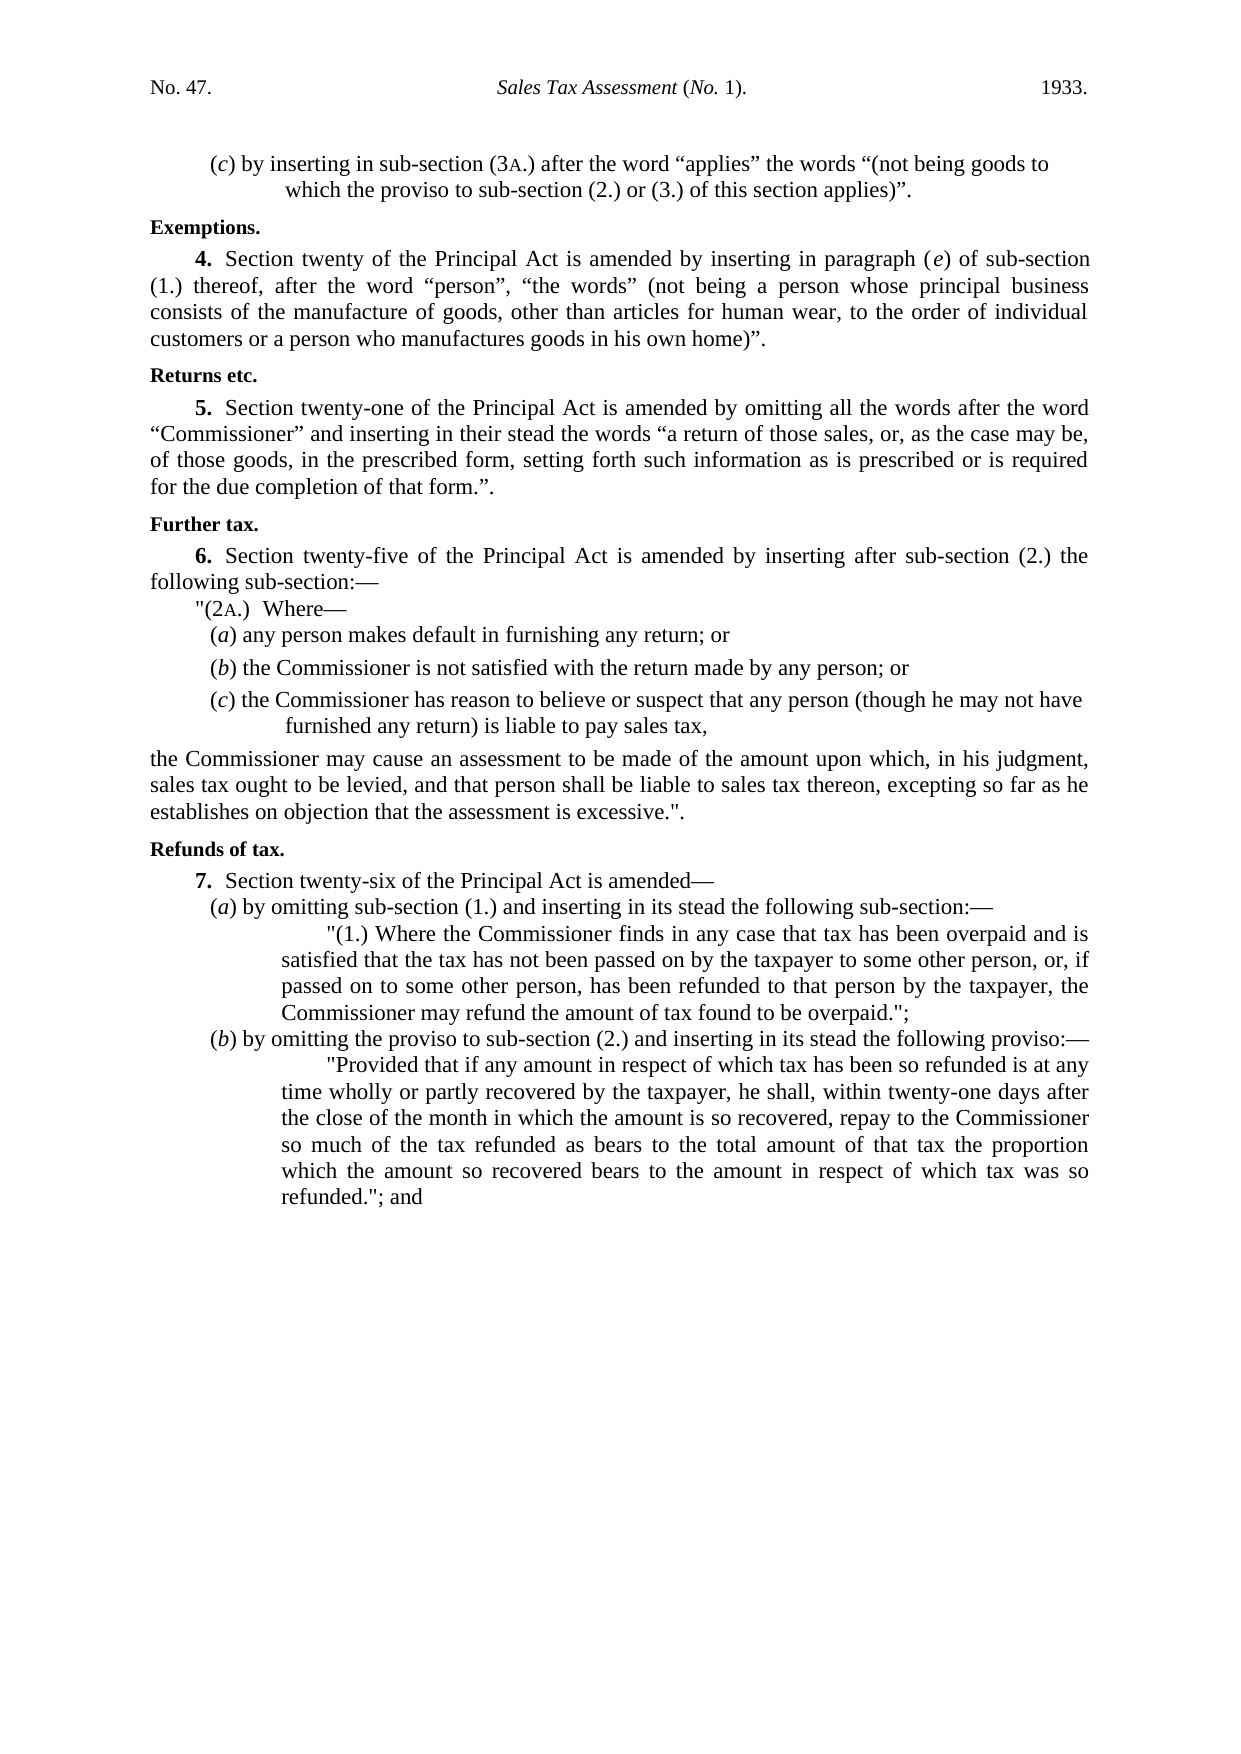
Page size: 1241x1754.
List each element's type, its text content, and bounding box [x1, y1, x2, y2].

text Refunds of tax. [150, 837, 1090, 861]
text "Provided that if any amount in respect of which tax has been so refunded is at any time wholly or partly recovered by the taxpayer, he shall, within twenty-one days after the close of the month in which the amount is so recovered, repay to the Commissioner so much of the tax refunded as bears to the total amount of that tax the proportion which the amount so recovered bears to the amount in respect of which tax was so refunded."; and [281, 1052, 1090, 1210]
text Returns etc. [150, 363, 1090, 387]
text 6. Section twenty-five of the Principal Act is amended by inserting after sub-section (2.) the following sub-section:— [150, 542, 1090, 595]
text (a) any person makes default in furnishing any return; or [210, 621, 1090, 647]
text (c) by inserting in sub-section (3a.) after the word “applies” the words “(not being goods to which the proviso to sub-section (2.) or (3.) of this section applies)”. [210, 150, 1090, 203]
text "(2a.) Where— [150, 595, 1090, 621]
text Further tax. [150, 512, 1090, 536]
text (a) by omitting sub-section (1.) and inserting in its stead the following sub-section:— [210, 893, 1090, 920]
text Exemptions. [150, 215, 1090, 239]
text "(1.) Where the Commissioner finds in any case that tax has been overpaid and is satisfied that the tax has not been passed on by the taxpayer to some other person, or, if passed on to some other person, has been refunded to that person by the taxpayer, the Commissioner may refund the amount of tax found to be overpaid."; [281, 920, 1090, 1025]
text 5. Section twenty-one of the Principal Act is amended by omitting all the words after the word “Commissioner” and inserting in their stead the words “a return of those sales, or, as the case may be, of those goods, in the prescribed form, setting forth such information as is prescribed or is required for the due completion of that form.”. [150, 394, 1090, 499]
text (c) the Commissioner has reason to believe or suspect that any person (though he may not have furnished any return) is liable to pay sales tax, [210, 686, 1090, 739]
text the Commissioner may cause an assessment to be made of the amount upon which, in his judgment, sales tax ought to be levied, and that person shall be liable to sales tax thereon, excepting so far as he establishes on objection that the assessment is excessive.". [150, 745, 1090, 824]
text 7. Section twenty-six of the Principal Act is amended— [150, 867, 1090, 893]
text (b) the Commissioner is not satisfied with the return made by any person; or [210, 654, 1090, 680]
text (b) by omitting the proviso to sub-section (2.) and inserting in its stead the following proviso:— [210, 1025, 1090, 1052]
text 4. Section twenty of the Principal Act is amended by inserting in paragraph (e) of sub-section (1.) thereof, after the word “person”, “the words” (not being a person whose principal business consists of the manufacture of goods, other than articles for human wear, to the order of individual customers or a person who manufactures goods in his own home)”. [150, 246, 1090, 351]
